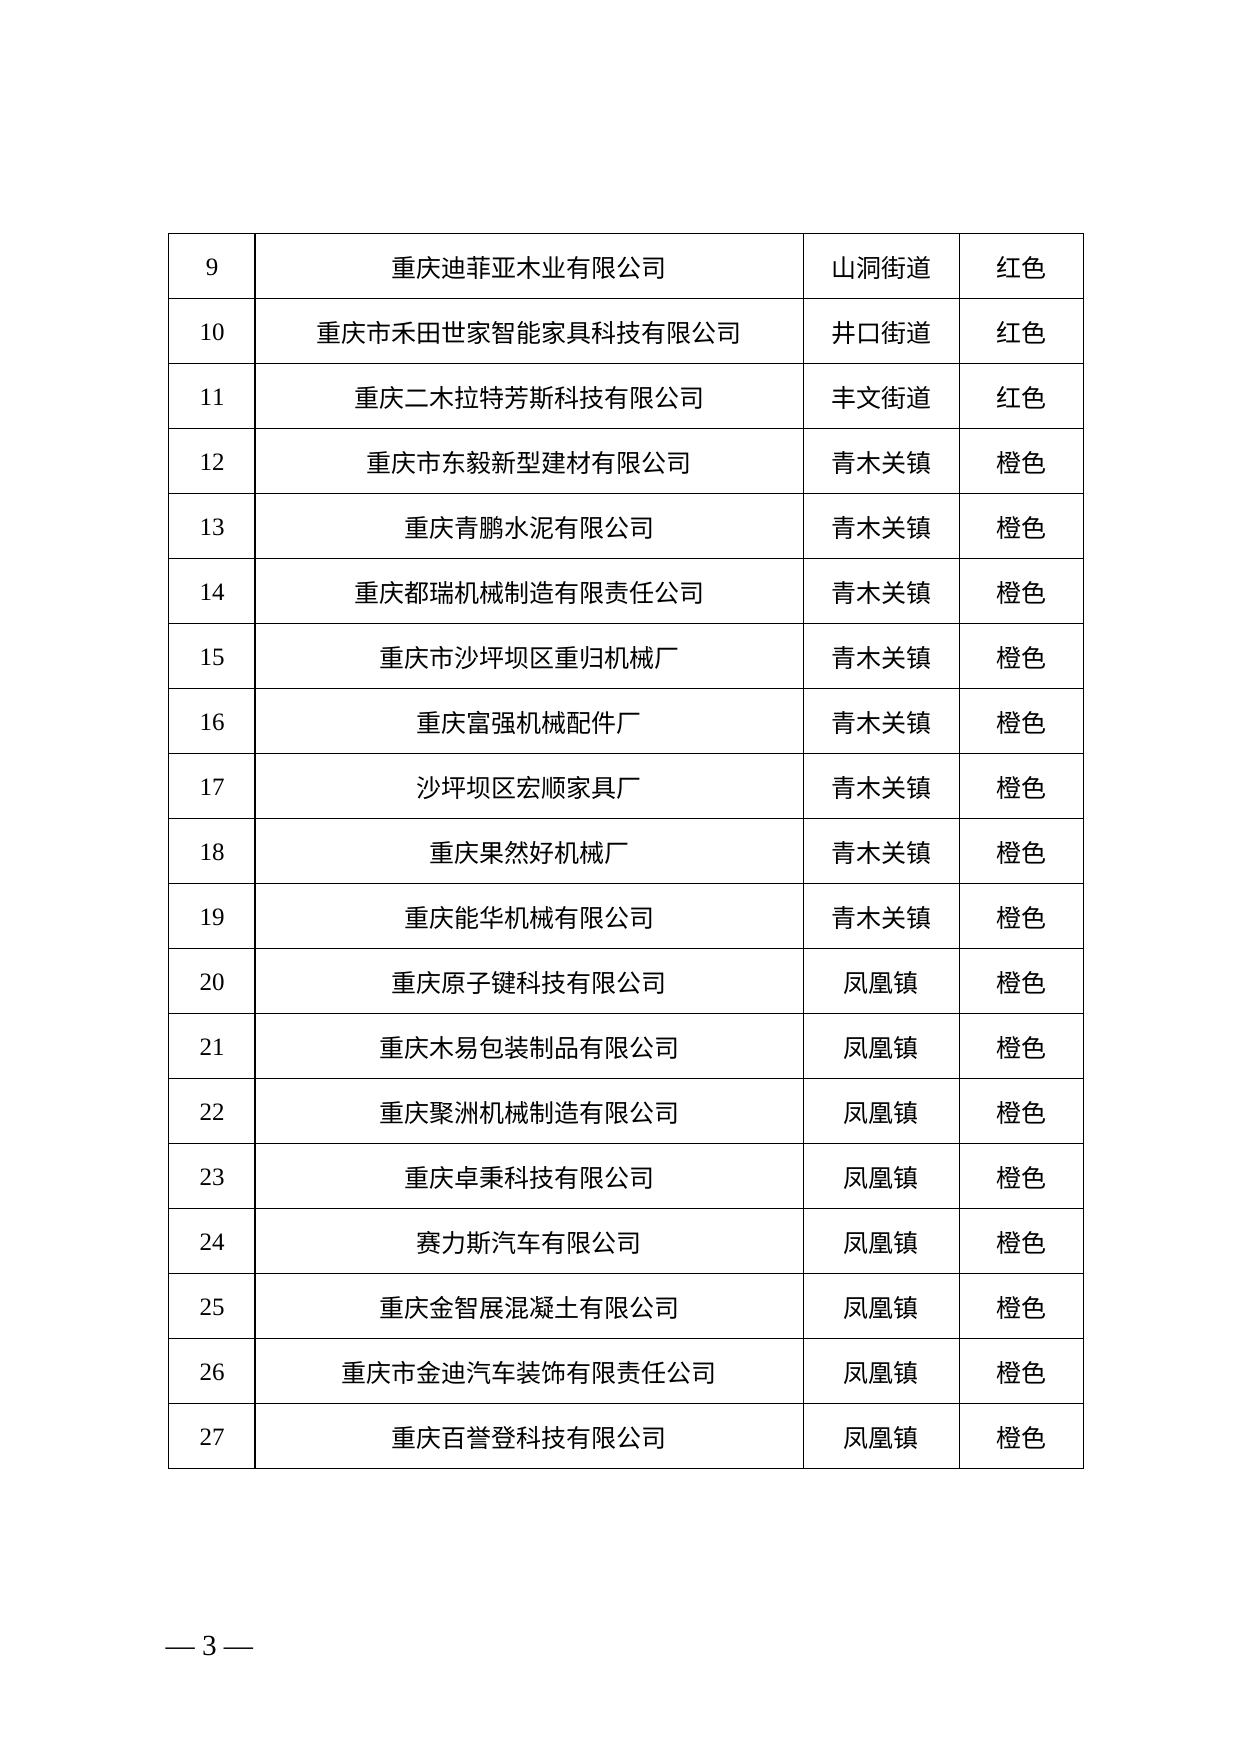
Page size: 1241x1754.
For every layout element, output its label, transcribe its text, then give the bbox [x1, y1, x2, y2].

table_cell 重庆百誉登科技有限公司 [256, 1404, 803, 1468]
table_cell 青木关镇 [804, 819, 959, 883]
table_cell 橙色 [960, 1144, 1083, 1208]
table_cell 橙色 [960, 624, 1083, 688]
table_cell 重庆金智展混凝土有限公司 [256, 1274, 803, 1338]
table_cell 重庆原子键科技有限公司 [256, 949, 803, 1013]
table_cell 橙色 [960, 1339, 1083, 1403]
table_cell 红色 [960, 234, 1083, 298]
table_cell 青木关镇 [804, 689, 959, 753]
table_cell 重庆富强机械配件厂 [256, 689, 803, 753]
table_cell 橙色 [960, 819, 1083, 883]
table_cell 16 [169, 689, 254, 753]
table_cell 橙色 [960, 1274, 1083, 1338]
table_cell 25 [169, 1274, 254, 1338]
table_cell 赛力斯汽车有限公司 [256, 1209, 803, 1273]
table_cell 重庆都瑞机械制造有限责任公司 [256, 559, 803, 623]
table_cell 橙色 [960, 429, 1083, 493]
table_cell 重庆市金迪汽车装饰有限责任公司 [256, 1339, 803, 1403]
table_cell 21 [169, 1014, 254, 1078]
table_cell 24 [169, 1209, 254, 1273]
table_cell 26 [169, 1339, 254, 1403]
table_cell 凤凰镇 [804, 1014, 959, 1078]
table_cell 10 [169, 299, 254, 363]
table_cell 重庆市东毅新型建材有限公司 [256, 429, 803, 493]
table_cell 凤凰镇 [804, 1144, 959, 1208]
table_cell 凤凰镇 [804, 949, 959, 1013]
table_cell 橙色 [960, 1014, 1083, 1078]
table_cell 沙坪坝区宏顺家具厂 [256, 754, 803, 818]
table_cell 15 [169, 624, 254, 688]
table_cell 青木关镇 [804, 559, 959, 623]
table_cell 9 [169, 234, 254, 298]
table_cell 27 [169, 1404, 254, 1468]
table_cell 重庆能华机械有限公司 [256, 884, 803, 948]
table_cell 凤凰镇 [804, 1209, 959, 1273]
table_cell 橙色 [960, 1209, 1083, 1273]
table_cell 橙色 [960, 689, 1083, 753]
table_cell 重庆青鹏水泥有限公司 [256, 494, 803, 558]
table_cell 18 [169, 819, 254, 883]
table_cell 青木关镇 [804, 624, 959, 688]
table_cell 丰文街道 [804, 364, 959, 428]
table_cell 山洞街道 [804, 234, 959, 298]
table_cell 17 [169, 754, 254, 818]
table_cell 橙色 [960, 1404, 1083, 1468]
table_cell 重庆木易包装制品有限公司 [256, 1014, 803, 1078]
table_cell 青木关镇 [804, 429, 959, 493]
table_cell 凤凰镇 [804, 1404, 959, 1468]
table_cell 凤凰镇 [804, 1339, 959, 1403]
table_cell 红色 [960, 299, 1083, 363]
table_cell 橙色 [960, 494, 1083, 558]
table_cell 重庆果然好机械厂 [256, 819, 803, 883]
table_cell 重庆聚洲机械制造有限公司 [256, 1079, 803, 1143]
table_cell 23 [169, 1144, 254, 1208]
table_cell 19 [169, 884, 254, 948]
table_cell 22 [169, 1079, 254, 1143]
table_cell 红色 [960, 364, 1083, 428]
table_cell 12 [169, 429, 254, 493]
table_cell 青木关镇 [804, 884, 959, 948]
table_cell 20 [169, 949, 254, 1013]
table_cell 重庆市沙坪坝区重归机械厂 [256, 624, 803, 688]
table_cell 14 [169, 559, 254, 623]
table_cell 凤凰镇 [804, 1274, 959, 1338]
table_cell 橙色 [960, 884, 1083, 948]
table_cell 13 [169, 494, 254, 558]
table_cell 橙色 [960, 559, 1083, 623]
table_cell 凤凰镇 [804, 1079, 959, 1143]
table_cell 重庆迪菲亚木业有限公司 [256, 234, 803, 298]
table_cell 重庆二木拉特芳斯科技有限公司 [256, 364, 803, 428]
table_cell 橙色 [960, 949, 1083, 1013]
table_cell 11 [169, 364, 254, 428]
table_cell 橙色 [960, 1079, 1083, 1143]
table_cell 井口街道 [804, 299, 959, 363]
table_cell 橙色 [960, 754, 1083, 818]
table_cell 青木关镇 [804, 754, 959, 818]
table_cell 重庆市禾田世家智能家具科技有限公司 [256, 299, 803, 363]
table_cell 青木关镇 [804, 494, 959, 558]
table_cell 重庆卓秉科技有限公司 [256, 1144, 803, 1208]
